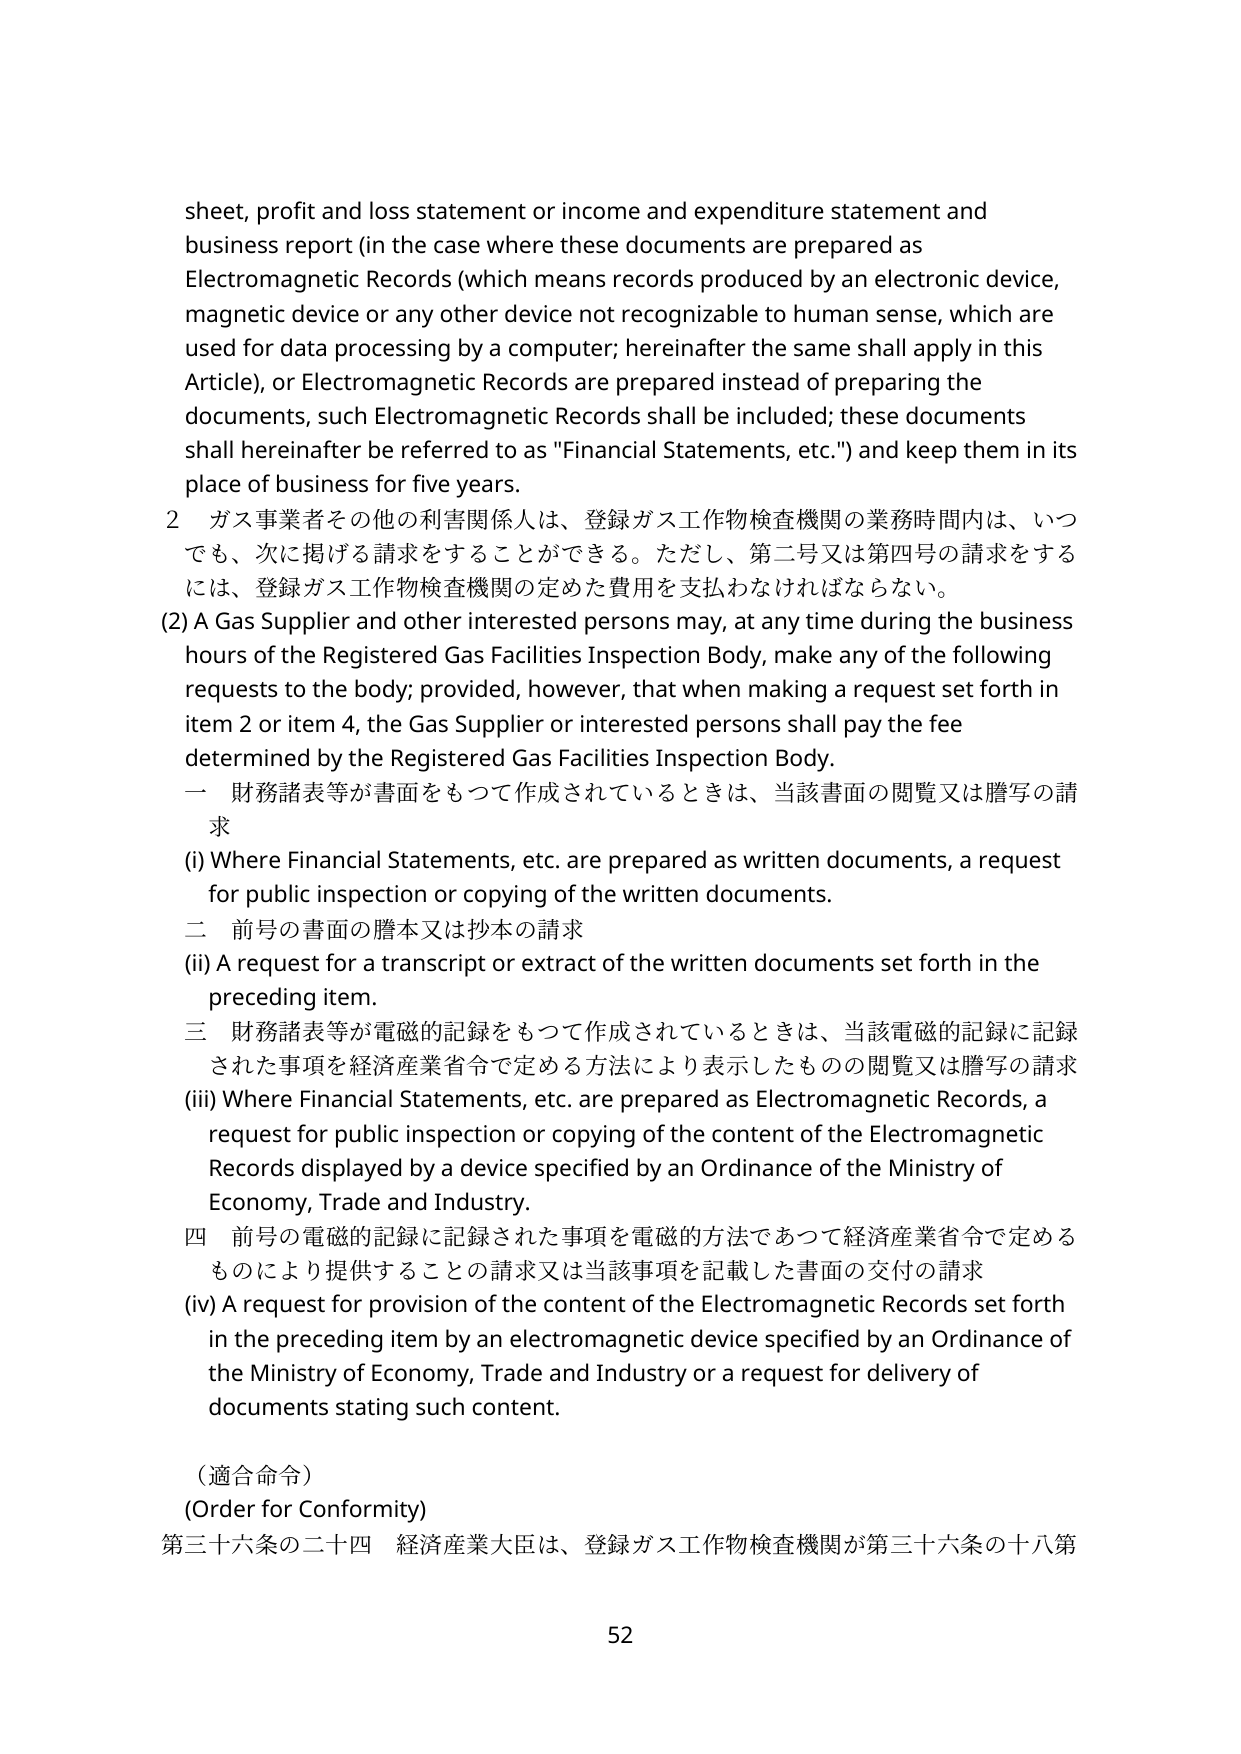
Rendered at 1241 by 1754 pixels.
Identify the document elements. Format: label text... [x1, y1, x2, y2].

text (Order for Conformity) [184, 1492, 1079, 1526]
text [161, 194, 1079, 501]
text 三 財務諸表等が電磁的記録をもつて作成されているときは、当該電磁的記録に記録された事項を経済産業省令で定める方法により表示したものの閲覧又は謄写の請求 [184, 1014, 1079, 1082]
text (ii) A request for a transcript or extract of the written documents set forth in the preceding item. [184, 945, 1079, 1014]
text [161, 1526, 1079, 1560]
text ２ ガス事業者その他の利害関係人は、登録ガス工作物検査機関の業務時間内は、いつでも、次に掲げる請求をすることができる。ただし、第二号又は第四号の請求をするには、登録ガス工作物検査機関の定めた費用を支払わなければならない。 [161, 501, 1079, 604]
text (i) Where Financial Statements, etc. are prepared as written documents, a request for public inspection or copying of the written documents. [184, 843, 1079, 911]
text 四 前号の電磁的記録に記録された事項を電磁的方法であつて経済産業省令で定めるものにより提供することの請求又は当該事項を記載した書面の交付の請求 [184, 1219, 1079, 1287]
text (2) A Gas Supplier and other interested persons may, at any time during the business hours of the Registered Gas Facilities Inspection Body, make any of the following requests to the body; provided, however, that when making a request set forth in item 2 or item 4, the Gas Supplier or interested persons shall pay the fee determined by the Registered Gas Facilities Inspection Body. [161, 604, 1079, 774]
text （適合命令） [184, 1458, 1079, 1492]
text 一 財務諸表等が書面をもつて作成されているときは、当該書面の閲覧又は謄写の請求 [184, 774, 1079, 843]
text 二 前号の書面の謄本又は抄本の請求 [184, 911, 1079, 945]
text (iv) A request for provision of the content of the Electromagnetic Records set forth in the preceding item by an electromagnetic device specified by an Ordinance of the Ministry of Economy, Trade and Industry or a request for delivery of documents stating such content. [184, 1287, 1079, 1424]
text (iii) Where Financial Statements, etc. are prepared as Electromagnetic Records, a request for public inspection or copying of the content of the Electromagnetic Records displayed by a device specified by an Ordinance of the Ministry of Economy, Trade and Industry. [184, 1082, 1079, 1219]
